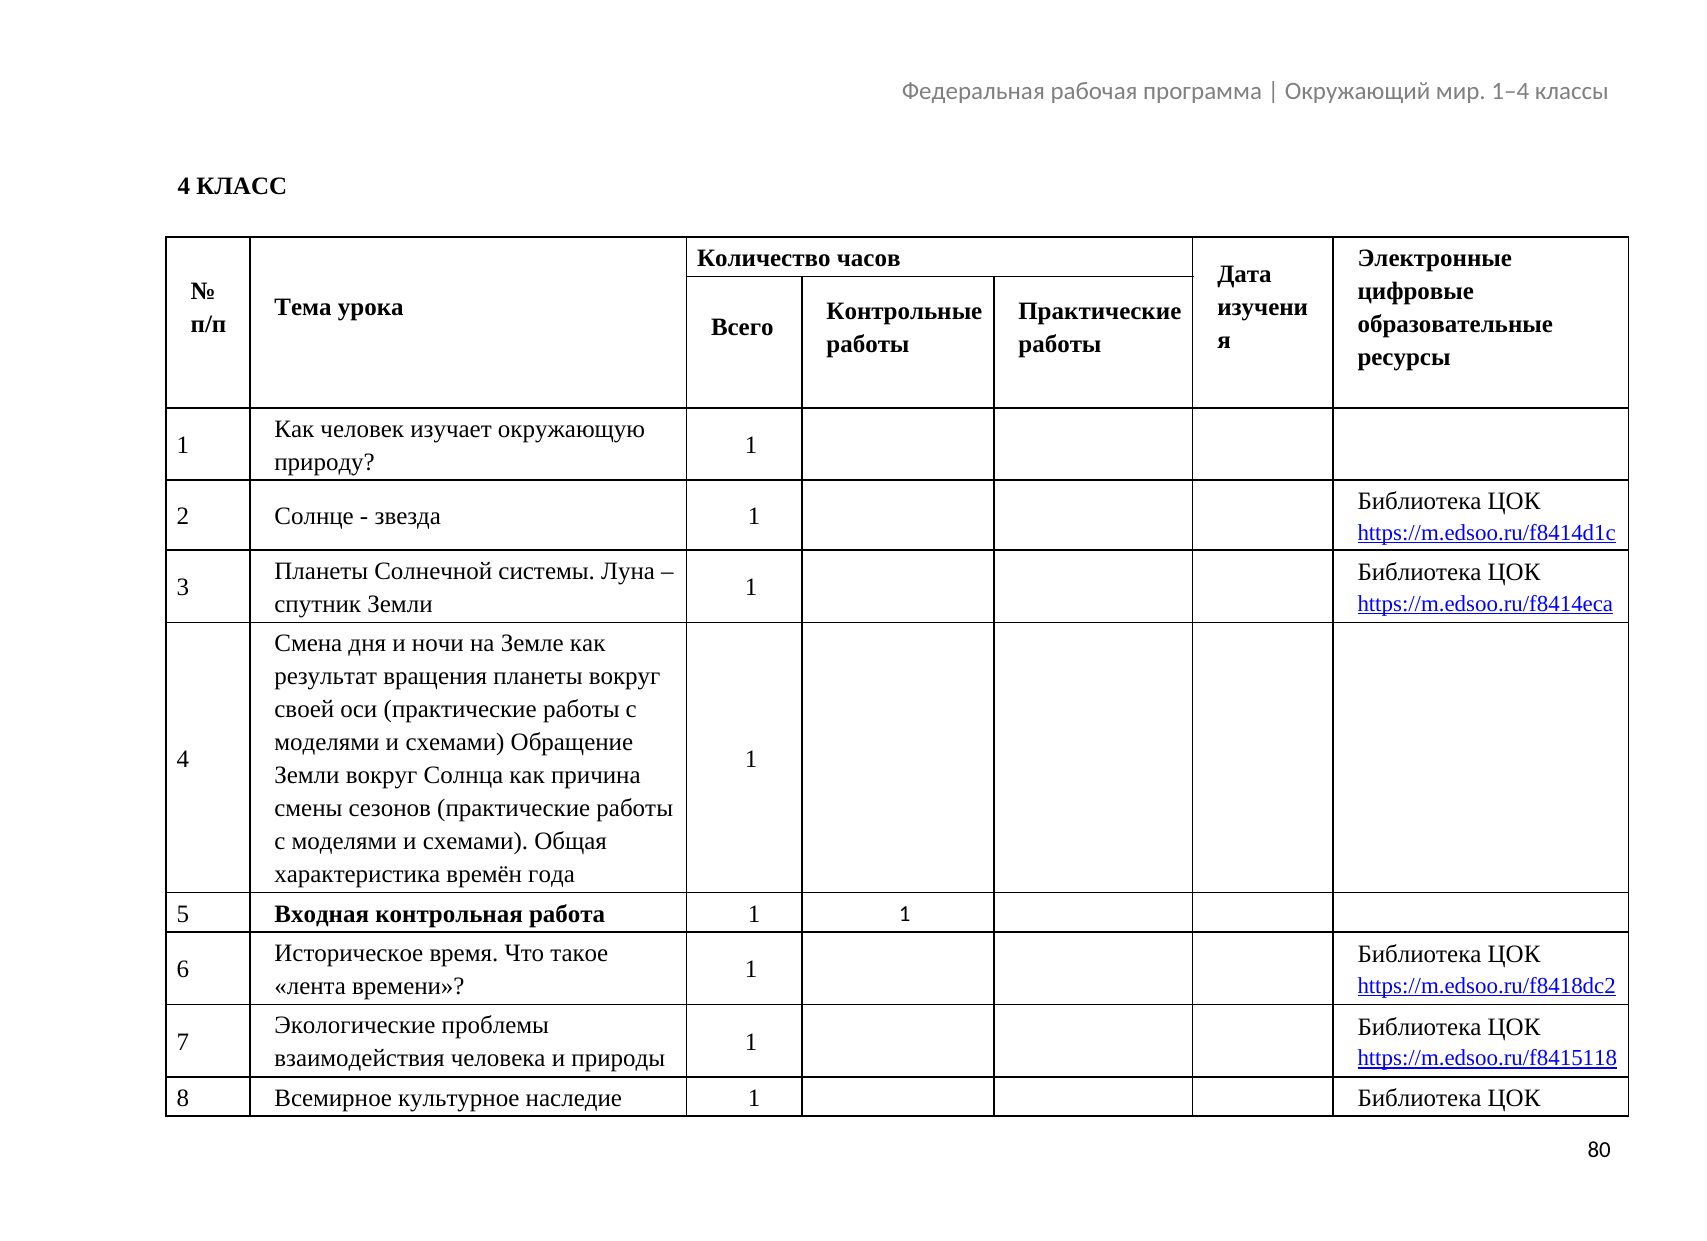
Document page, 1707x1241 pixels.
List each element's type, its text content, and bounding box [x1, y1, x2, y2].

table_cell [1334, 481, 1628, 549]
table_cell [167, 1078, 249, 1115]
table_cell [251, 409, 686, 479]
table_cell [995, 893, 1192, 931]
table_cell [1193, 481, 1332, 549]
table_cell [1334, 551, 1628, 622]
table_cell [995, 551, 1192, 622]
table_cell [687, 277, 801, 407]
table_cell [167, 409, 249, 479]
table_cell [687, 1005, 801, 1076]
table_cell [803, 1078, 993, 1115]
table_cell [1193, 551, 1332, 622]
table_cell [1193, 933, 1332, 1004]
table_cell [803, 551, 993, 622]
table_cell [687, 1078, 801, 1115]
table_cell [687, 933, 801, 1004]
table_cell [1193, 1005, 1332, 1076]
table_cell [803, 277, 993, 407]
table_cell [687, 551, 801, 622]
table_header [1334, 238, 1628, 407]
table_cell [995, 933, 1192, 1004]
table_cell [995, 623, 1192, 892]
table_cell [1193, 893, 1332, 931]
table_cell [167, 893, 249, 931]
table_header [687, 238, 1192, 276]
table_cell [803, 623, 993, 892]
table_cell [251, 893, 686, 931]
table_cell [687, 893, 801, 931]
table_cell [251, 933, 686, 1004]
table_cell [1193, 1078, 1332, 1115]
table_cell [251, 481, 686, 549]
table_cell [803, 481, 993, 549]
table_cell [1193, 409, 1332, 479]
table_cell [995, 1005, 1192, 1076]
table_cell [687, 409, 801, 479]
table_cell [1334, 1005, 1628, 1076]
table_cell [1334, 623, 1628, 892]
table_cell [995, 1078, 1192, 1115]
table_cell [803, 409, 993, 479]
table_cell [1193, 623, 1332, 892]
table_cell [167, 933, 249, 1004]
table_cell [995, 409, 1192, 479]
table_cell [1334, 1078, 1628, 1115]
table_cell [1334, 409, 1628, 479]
text 4 КЛАСС [177, 171, 1618, 200]
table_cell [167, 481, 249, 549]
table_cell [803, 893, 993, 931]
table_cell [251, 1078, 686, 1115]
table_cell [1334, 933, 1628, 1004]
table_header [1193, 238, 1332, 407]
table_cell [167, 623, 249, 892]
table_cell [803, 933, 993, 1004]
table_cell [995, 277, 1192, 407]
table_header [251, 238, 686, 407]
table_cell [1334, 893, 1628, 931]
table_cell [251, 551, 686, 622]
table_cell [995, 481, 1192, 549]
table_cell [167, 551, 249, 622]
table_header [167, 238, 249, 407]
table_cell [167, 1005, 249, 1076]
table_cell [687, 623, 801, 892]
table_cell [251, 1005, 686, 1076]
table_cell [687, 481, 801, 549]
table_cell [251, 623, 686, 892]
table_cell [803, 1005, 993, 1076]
